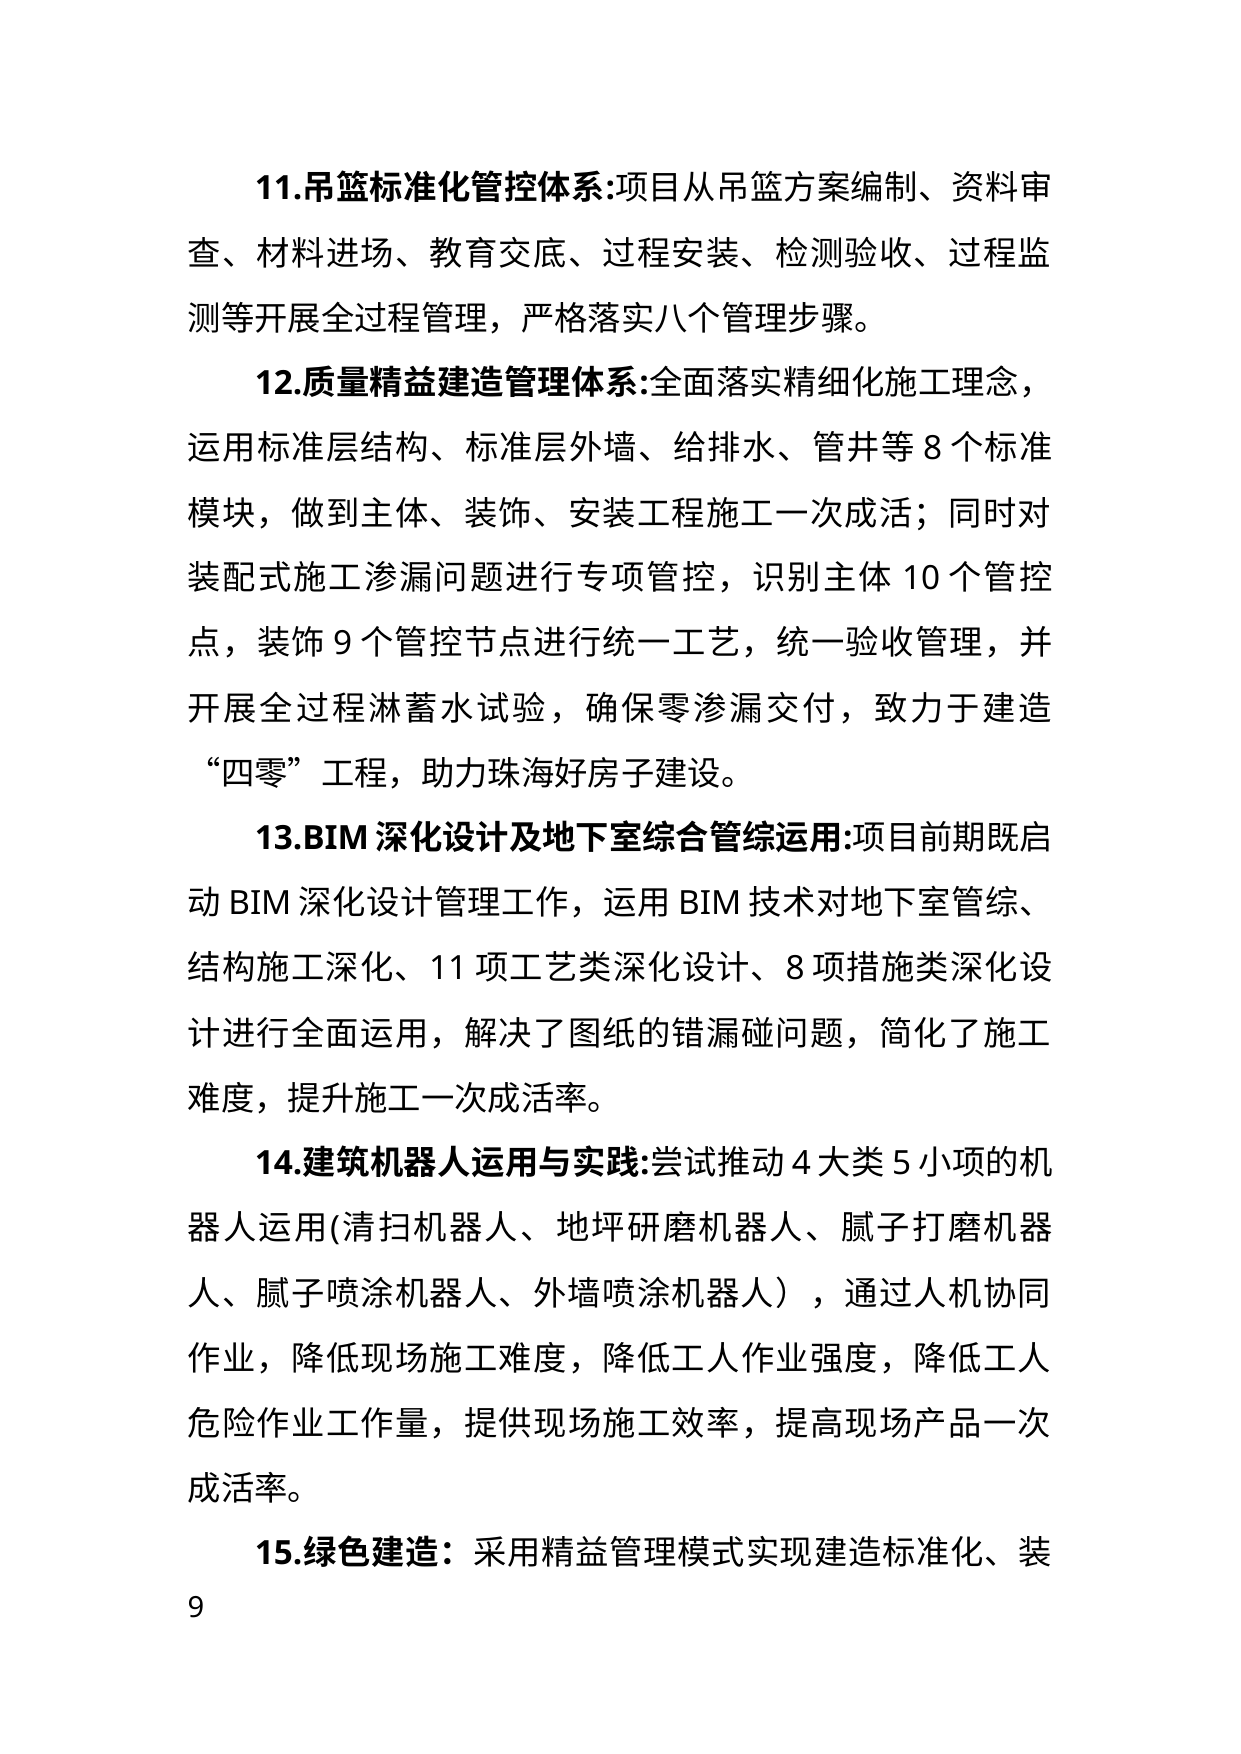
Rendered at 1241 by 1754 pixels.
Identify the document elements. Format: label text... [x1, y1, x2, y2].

list 14.建筑机器人运用与实践:尝试推动4大类5小项的机器人运用(清扫机器人、地坪研磨机器人、腻子打磨机器人、腻子喷涂机器人、外墙喷涂机器人），通过人机协同作业，降低现场施工难度，降低工人作业强度，降低工人危险作业工作量，提供现场施工效率，提高现场产品一次成活率。 [187, 1128, 1053, 1518]
list 11.吊篮标准化管控体系:项目从吊篮方案编制、资料审查、材料进场、教育交底、过程安装、检测验收、过程监测等开展全过程管理，严格落实八个管理步骤。 [187, 153, 1053, 348]
list 12.质量精益建造管理体系:全面落实精细化施工理念，运用标准层结构、标准层外墙、给排水、管井等8个标准模块，做到主体、装饰、安装工程施工一次成活；同时对装配式施工渗漏问题进行专项管控，识别主体10个管控点，装饰9个管控节点进行统一工艺，统一验收管理，并开展全过程淋蓄水试验，确保零渗漏交付，致力于建造“四零”工程，助力珠海好房子建设。 [187, 348, 1053, 803]
list 13.BIM深化设计及地下室综合管综运用:项目前期既启动BIM深化设计管理工作，运用BIM技术对地下室管综、结构施工深化、11项工艺类深化设计、8项措施类深化设计进行全面运用，解决了图纸的错漏碰问题，简化了施工难度，提升施工一次成活率。 [187, 803, 1053, 1128]
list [187, 1518, 1053, 1583]
